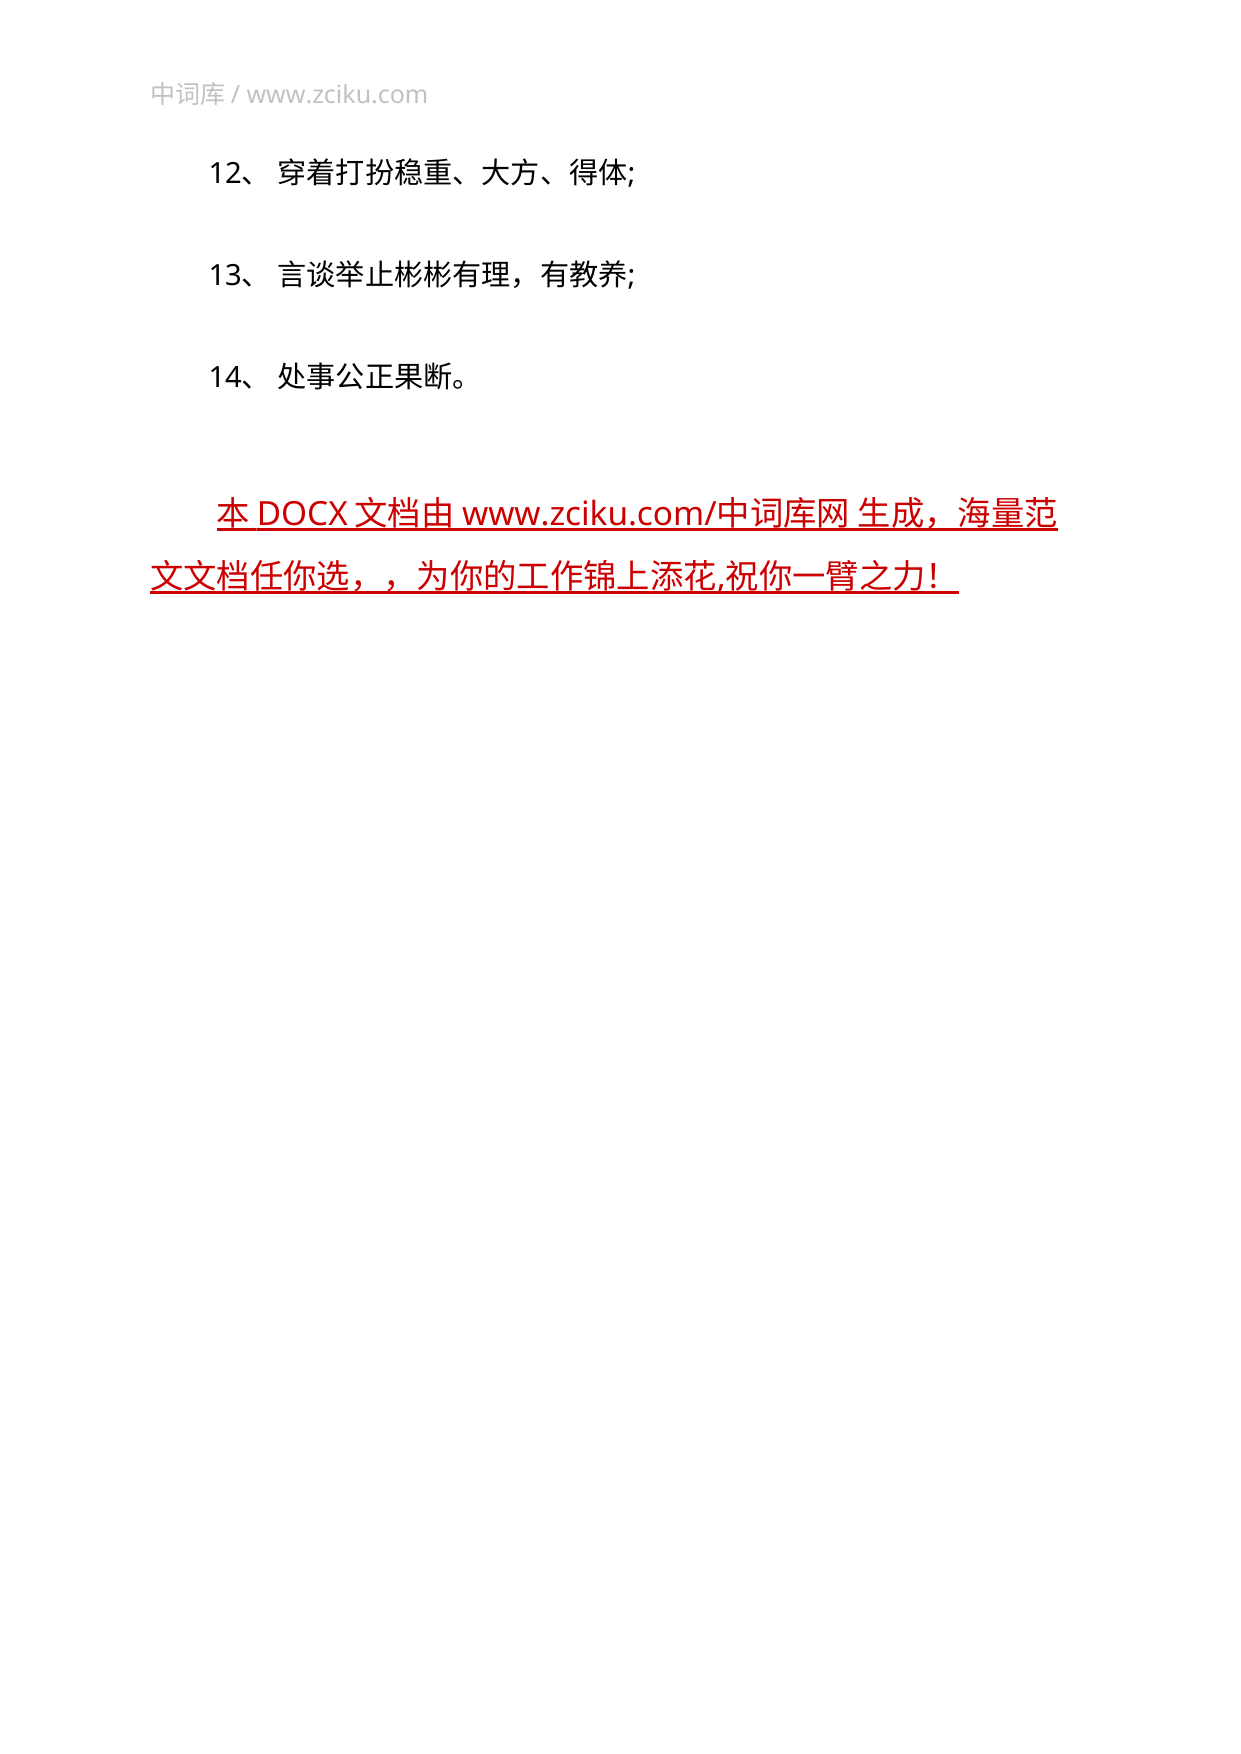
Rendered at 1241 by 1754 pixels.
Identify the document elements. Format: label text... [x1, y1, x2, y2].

text 12、 穿着打扮稳重、大方、得体; [150, 150, 1090, 192]
text 13、 言谈举止彬彬有理，有教养; [150, 252, 1090, 294]
text 本DOCX文档由 www.zciku.com/中词库网 生成，海量范文文档任你选，，为你的工作锦上添花,祝你一臂之力！ [150, 487, 1090, 598]
text 14、 处事公正果断。 [150, 354, 1090, 396]
